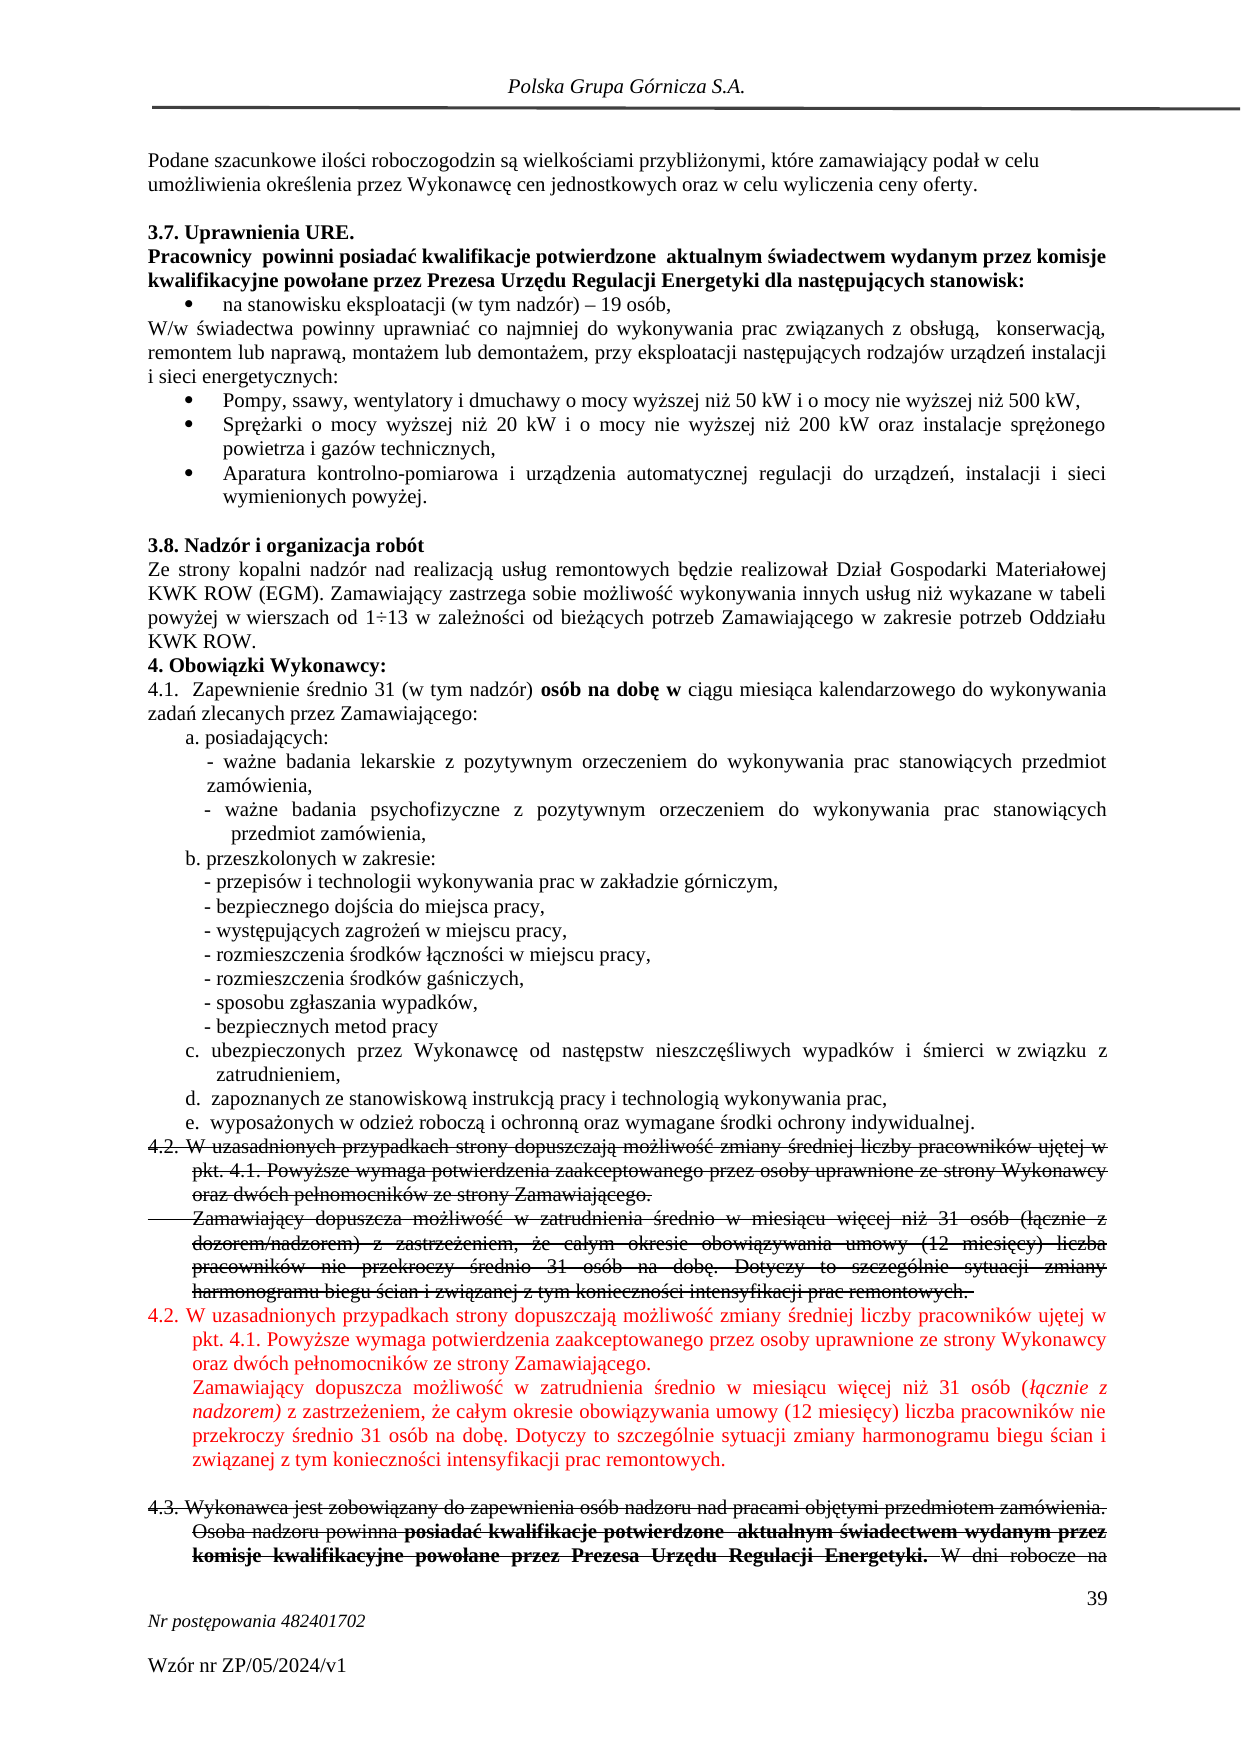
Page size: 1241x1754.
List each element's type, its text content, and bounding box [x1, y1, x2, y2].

text Ze strony kopalni nadzór nad realizacją usług remontowych będzie realizował Dział Gospodarki Materiałowej KWK ROW (EGM). Zamawiający zastrzega sobie możliwość wykonywania innych usług niż wykazane w tabeli powyżej w wierszach od 1÷13 w zależności od bieżących potrzeb Zamawiającego w zakresie potrzeb Oddziału KWK ROW. [148, 557, 1107, 653]
text 4.1. Zapewnienie średnio 31 (w tym nadzór) osób na dobę w ciągu miesiąca kalendarzowego do wykonywania zadań zlecanych przez Zamawiającego: [148, 677, 1107, 725]
text 4.2. W uzasadnionych przypadkach strony dopuszczają możliwość zmiany średniej liczby pracowników ujętej w pkt. 4.1. Powyższe wymaga potwierdzenia zaakceptowanego przez osoby uprawnione ze strony Wykonawcy oraz dwóch pełnomocników ze strony Zamawiającego. [148, 1148, 1107, 1206]
text 3.7. Uprawnienia URE. [148, 220, 1107, 244]
text - przepisów i technologii wykonywania prac w zakładzie górniczym, [185, 869, 1107, 893]
text 4. Obowiązki Wykonawcy: [148, 653, 1107, 677]
text - ważne badania psychofizyczne z pozytywnym orzeczeniem do wykonywania prac stanowiących przedmiot zamówienia, [204, 797, 1107, 845]
text Zamawiający dopuszcza możliwość w zatrudnienia średnio w miesiącu więcej niż 31 osób (łącznie z nadzorem) z zastrzeżeniem, że całym okresie obowiązywania umowy (12 miesięcy) liczba pracowników nie przekroczy średnio 31 osób na dobę. Dotyczy to szczególnie sytuacji zmiany harmonogramu biegu ścian i związanej z tym konieczności intensyfikacji prac remontowych. [148, 1375, 1107, 1471]
text W/w świadectwa powinny uprawniać co najmniej do wykonywania prac związanych z obsługą, konserwacją, remontem lub naprawą, montażem lub demontażem, przy eksploatacji następujących rodzajów urządzeń instalacji i sieci energetycznych: [148, 316, 1107, 388]
text - bezpiecznych metod pracy [185, 1014, 1107, 1038]
list na stanowisku eksploatacji (w tym nadzór) – 19 osób, [185, 292, 1107, 316]
text 4.2. W uzasadnionych przypadkach strony dopuszczają możliwość zmiany średniej liczby pracowników ujętej w pkt. 4.1. Powyższe wymaga potwierdzenia zaakceptowanego przez osoby uprawnione ze strony Wykonawcy oraz dwóch pełnomocników ze strony Zamawiającego. [148, 1303, 1107, 1375]
text a. posiadających: [185, 725, 1107, 749]
list Pompy, ssawy, wentylatory i dmuchawy o mocy wyższej niż 50 kW i o mocy nie wyższej niż 500 kW, [185, 388, 1107, 412]
text 3.8. Nadzór i organizacja robót [148, 533, 1166, 557]
list Aparatura kontrolno-pomiarowa i urządzenia automatycznej regulacji do urządzeń, instalacji i sieci wymienionych powyżej. [185, 460, 1107, 508]
text - rozmieszczenia środków gaśniczych, [185, 966, 1107, 990]
text d. zapoznanych ze stanowiskową instrukcją pracy i technologią wykonywania prac, [185, 1086, 1107, 1110]
text e. wyposażonych w odzież roboczą i ochronną oraz wymagane środki ochrony indywidualnej. [185, 1110, 1107, 1134]
text - rozmieszczenia środków łączności w miejscu pracy, [185, 942, 1107, 966]
text - bezpiecznego dojścia do miejsca pracy, [185, 893, 1107, 918]
list Sprężarki o mocy wyższej niż 20 kW i o mocy nie wyższej niż 200 kW oraz instalacje sprężonego powietrza i gazów technicznych, [185, 412, 1107, 460]
text Pracownicy powinni posiadać kwalifikacje potwierdzone aktualnym świadectwem wydanym przez komisje kwalifikacyjne powołane przez Prezesa Urzędu Regulacji Energetyki dla następujących stanowisk: [148, 244, 1107, 292]
text - sposobu zgłaszania wypadków, [185, 990, 1107, 1014]
text Podane szacunkowe ilości roboczogodzin są wielkościami przybliżonymi, które zamawiający podał w celu umożliwienia określenia przez Wykonawcę cen jednostkowych oraz w celu wyliczenia ceny oferty. [148, 148, 1107, 196]
text Zamawiający dopuszcza możliwość w zatrudnienia średnio w miesiącu więcej niż 31 osób (łącznie z dozorem/nadzorem) z zastrzeżeniem, że całym okresie obowiązywania umowy (12 miesięcy) liczba pracowników nie przekroczy średnio 31 osób na dobę. Dotyczy to szczególnie sytuacji zmiany harmonogramu biegu ścian i związanej z tym konieczności intensyfikacji prac remontowych. [148, 1220, 1107, 1303]
text b. przeszkolonych w zakresie: [185, 845, 1107, 869]
text c. ubezpieczonych przez Wykonawcę od następstw nieszczęśliwych wypadków i śmierci w związku z zatrudnieniem, [185, 1038, 1107, 1086]
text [148, 1509, 1107, 1567]
text - występujących zagrożeń w miejscu pracy, [185, 918, 1107, 942]
text - ważne badania lekarskie z pozytywnym orzeczeniem do wykonywania prac stanowiących przedmiot zamówienia, [207, 749, 1107, 797]
